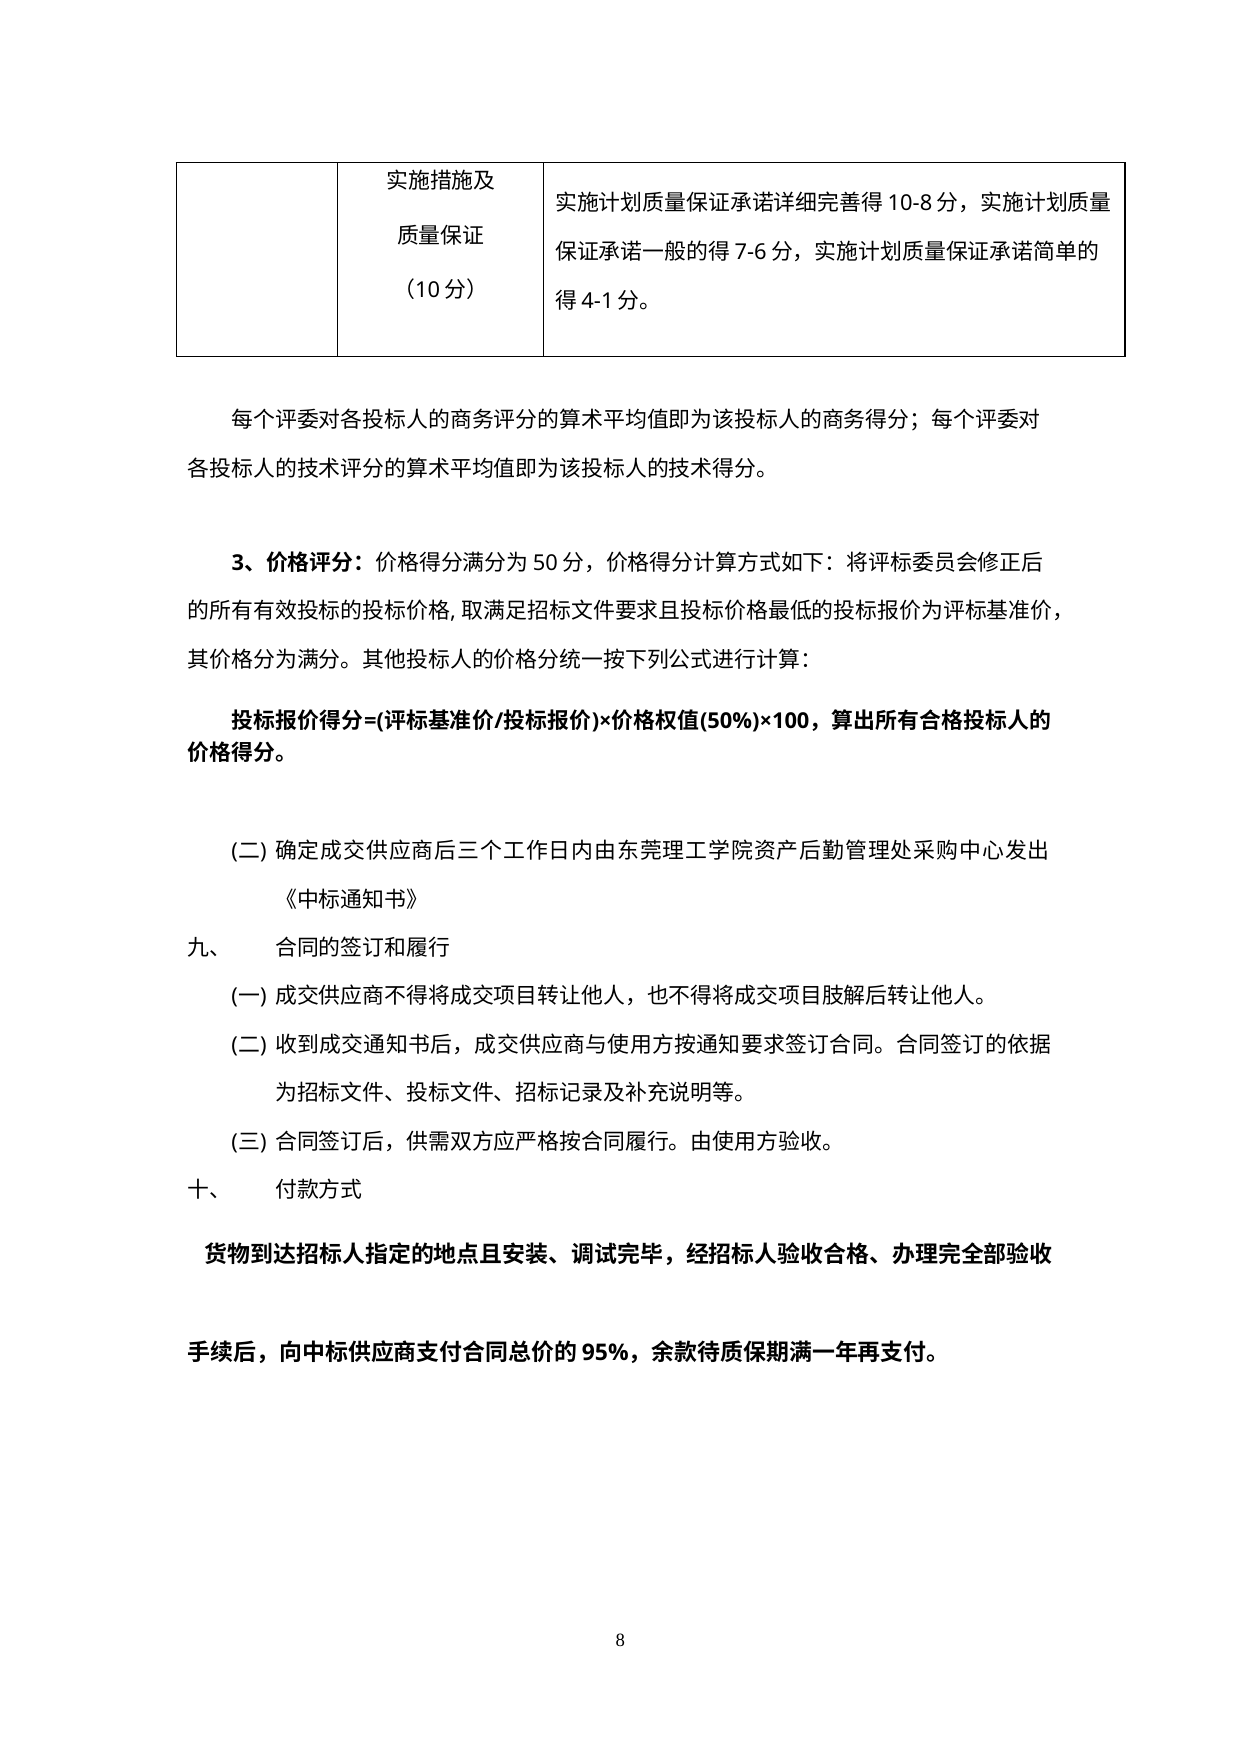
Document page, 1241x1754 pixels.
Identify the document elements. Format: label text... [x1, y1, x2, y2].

list 成交供应商不得将成交项目转让他人，也不得将成交项目肢解后转让他人。 [231, 978, 1053, 1010]
text 货物到达招标人指定的地点且安装、调试完毕，经招标人验收合格、办理完全部验收手续后，向中标供应商支付合同总价的95%，余款待质保期满一年再支付。 [187, 1220, 1053, 1382]
list 付款方式 [187, 1172, 1053, 1204]
text 3、价格评分：价格得分满分为50分，价格得分计算方式如下：将评标委员会修正后的所有有效投标的投标价格, 取满足招标文件要求且投标价格最低的投标报价为评标基准价，其价格分为满分。其他投标人的价格分统一按下列公式进行计算： [187, 544, 1053, 674]
table_cell 实施措施及 质量保证 （10分） [338, 163, 543, 356]
list 确定成交供应商后三个工作日内由东莞理工学院资产后勤管理处采购中心发出《中标通知书》 [231, 832, 1053, 914]
table_cell 实施计划质量保证承诺详细完善得10-8分，实施计划质量保证承诺一般的得7-6分，实施计划质量保证承诺简单的得4-1分。 [544, 163, 1124, 356]
text 每个评委对各投标人的商务评分的算术平均值即为该投标人的商务得分；每个评委对各投标人的技术评分的算术平均值即为该投标人的技术得分。 [187, 402, 1053, 483]
list 合同签订后，供需双方应严格按合同履行。由使用方验收。 [231, 1123, 1053, 1156]
list 合同的签订和履行 [187, 929, 1053, 962]
list 收到成交通知书后，成交供应商与使用方按通知要求签订合同。合同签订的依据为招标文件、投标文件、招标记录及补充说明等。 [231, 1026, 1053, 1107]
text 投标报价得分=(评标基准价/投标报价)×价格权值(50%)×100，算出所有合格投标人的价格得分。 [187, 702, 1053, 767]
